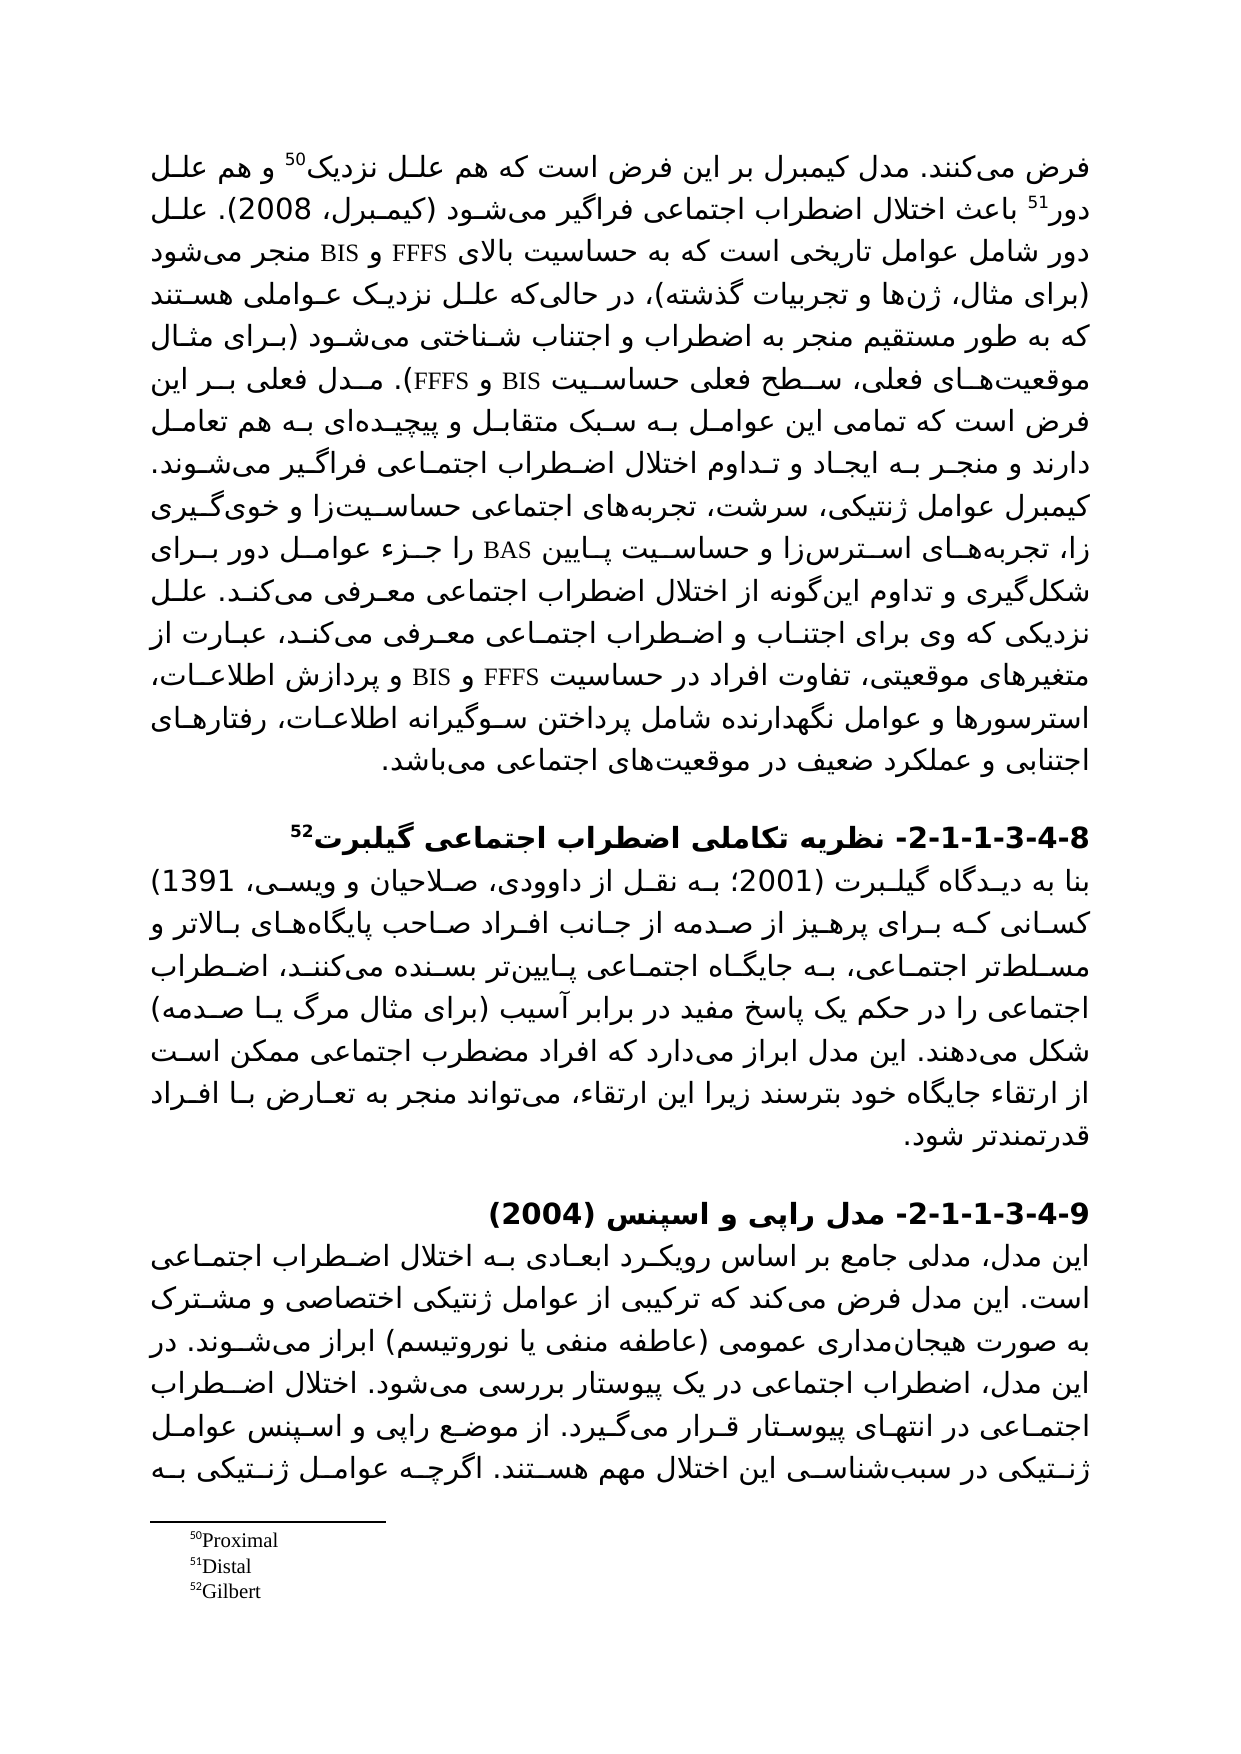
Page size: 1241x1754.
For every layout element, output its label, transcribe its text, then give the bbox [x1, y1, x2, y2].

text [150, 1239, 1090, 1485]
text بنا به دیدگاه گیلبرت (2001؛ به نقل از داوودی، صلاحیان و ویسی، 1391) کسانی که برای پرهیز از صدمه از جانب افراد صاحب پایگاه‌های بالاتر و مسلط‌تر اجتماعی، به جایگاه اجتماعی پایین‌تر بسنده می‌کنند، اضطراب اجتماعی را در حکم یک پاسخ مفید در برابر آسیب (برای مثال مرگ یا صدمه) شکل می‌دهند. این مدل ابراز می‌دارد که افراد مضطرب اجتماعی ممکن است از ارتقاء جایگاه خود بترسند زیرا این ارتقاء، می‌تواند منجر به تعارض با افراد قدرتمندتر شود. [150, 864, 1090, 1153]
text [150, 150, 1090, 777]
text 2-1-1-3-4-9- مدل راپی و اسپنس (2004) [150, 1197, 1090, 1231]
text 2-1-1-3-4-8- نظریه تکاملی اضطراب اجتماعی گیلبرت [150, 822, 1090, 856]
